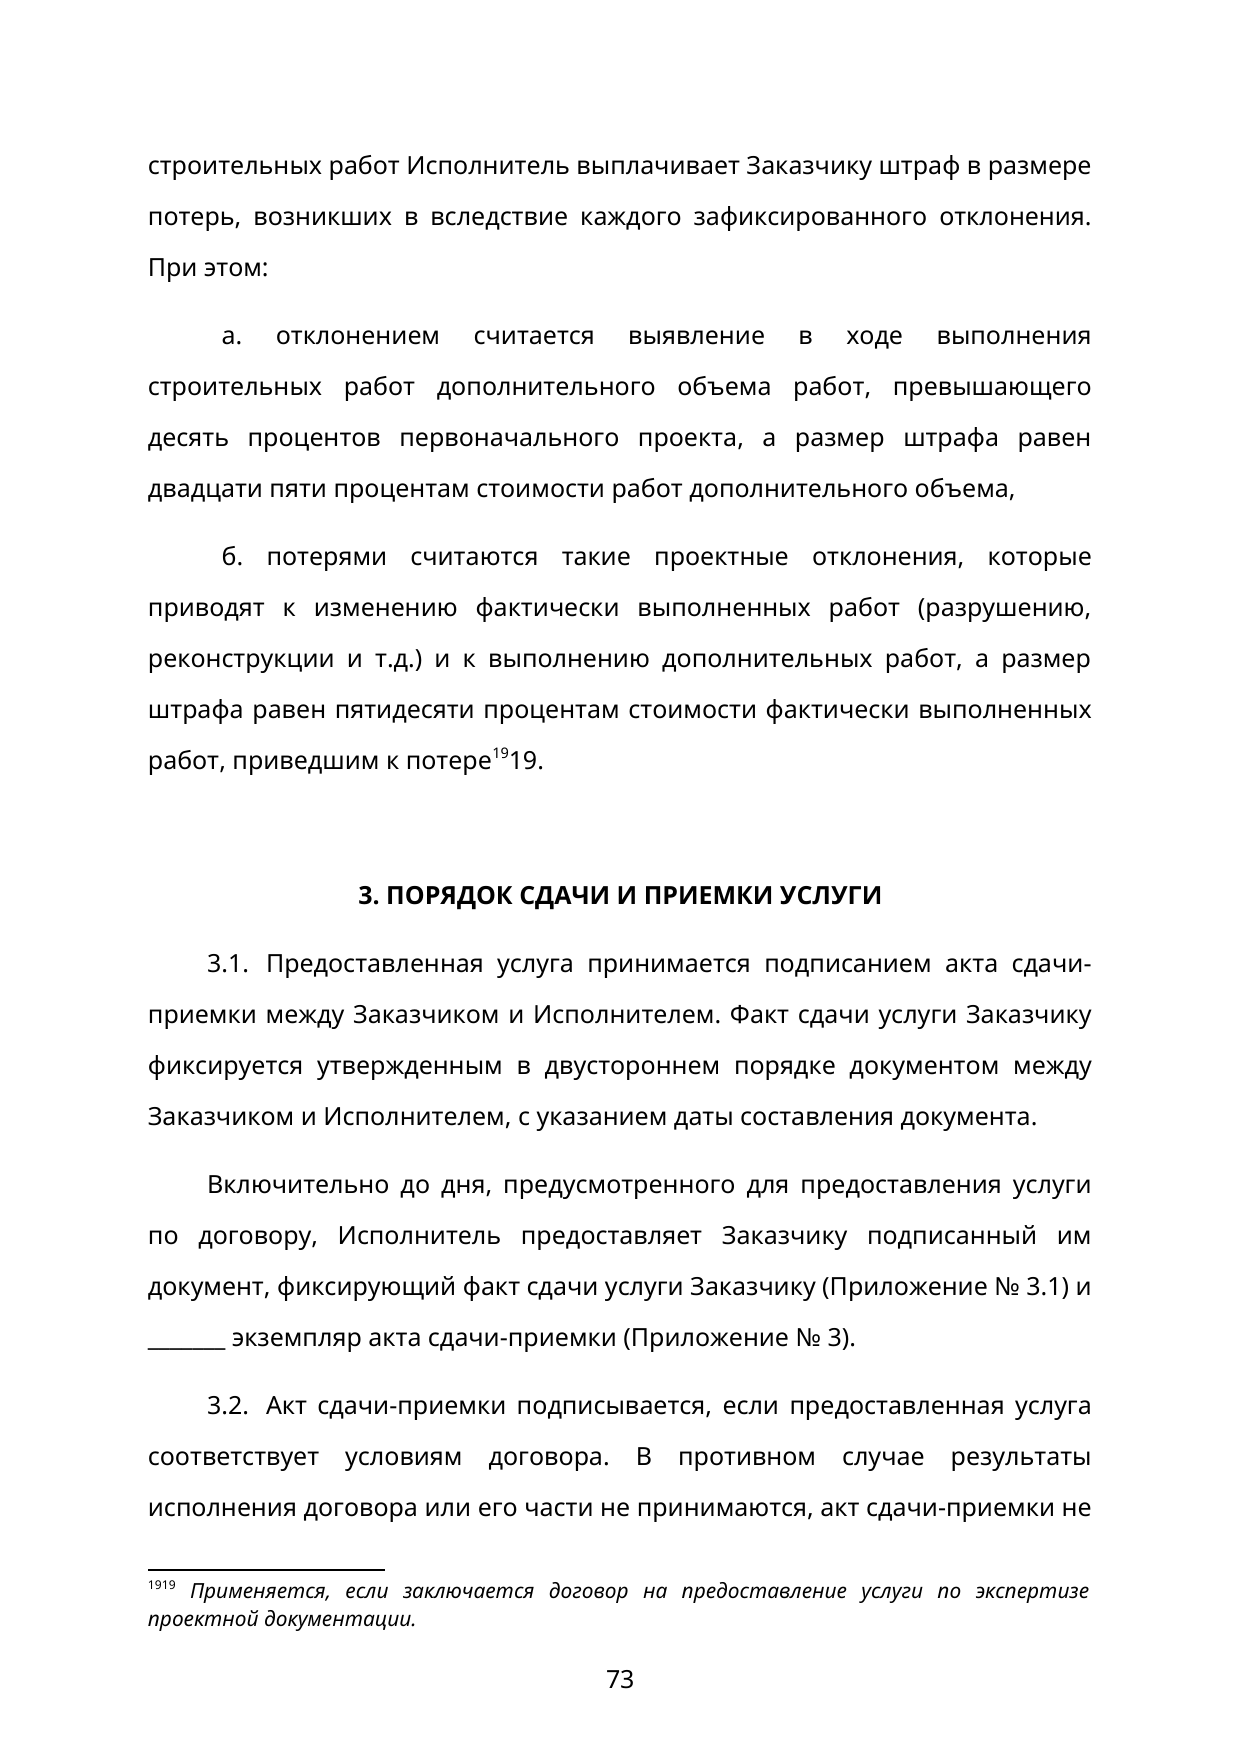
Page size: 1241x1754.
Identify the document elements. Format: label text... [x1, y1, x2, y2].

text а. отклонением считается выявление в ходе выполнения строительных работ дополнительного объема работ, превышающего десять процентов первоначального проекта, а размер штрафа равен двадцати пяти процентам стоимости работ дополнительного объема, [148, 317, 1092, 505]
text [148, 148, 1092, 284]
text б. потерями считаются такие проектные отклонения, которые приводят к изменению фактически выполненных работ (разрушению, реконструкции и т.д.) и к выполнению дополнительных работ, а размер штрафа равен пятидесяти процентам стоимости фактически выполненных работ, приведшим к потере19. [148, 538, 1092, 777]
text Включительно до дня, предусмотренного для предоставления услуги по договору, Исполнитель предоставляет Заказчику подписанный им документ, фиксирующий факт сдачи услуги Заказчику (Приложение № 3.1) и _______ экземпляр акта сдачи-приемки (Приложение № 3). [148, 1166, 1092, 1354]
text 3. ПОРЯДОК СДАЧИ И ПРИЕМКИ УСЛУГИ [148, 878, 1092, 912]
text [148, 1387, 1092, 1523]
text 3.1. Предоставленная услуга принимается подписанием акта сдачи-приемки между Заказчиком и Исполнителем. Факт сдачи услуги Заказчику фиксируется утвержденным в двустороннем порядке документом между Заказчиком и Исполнителем, с указанием даты составления документа. [148, 946, 1092, 1133]
